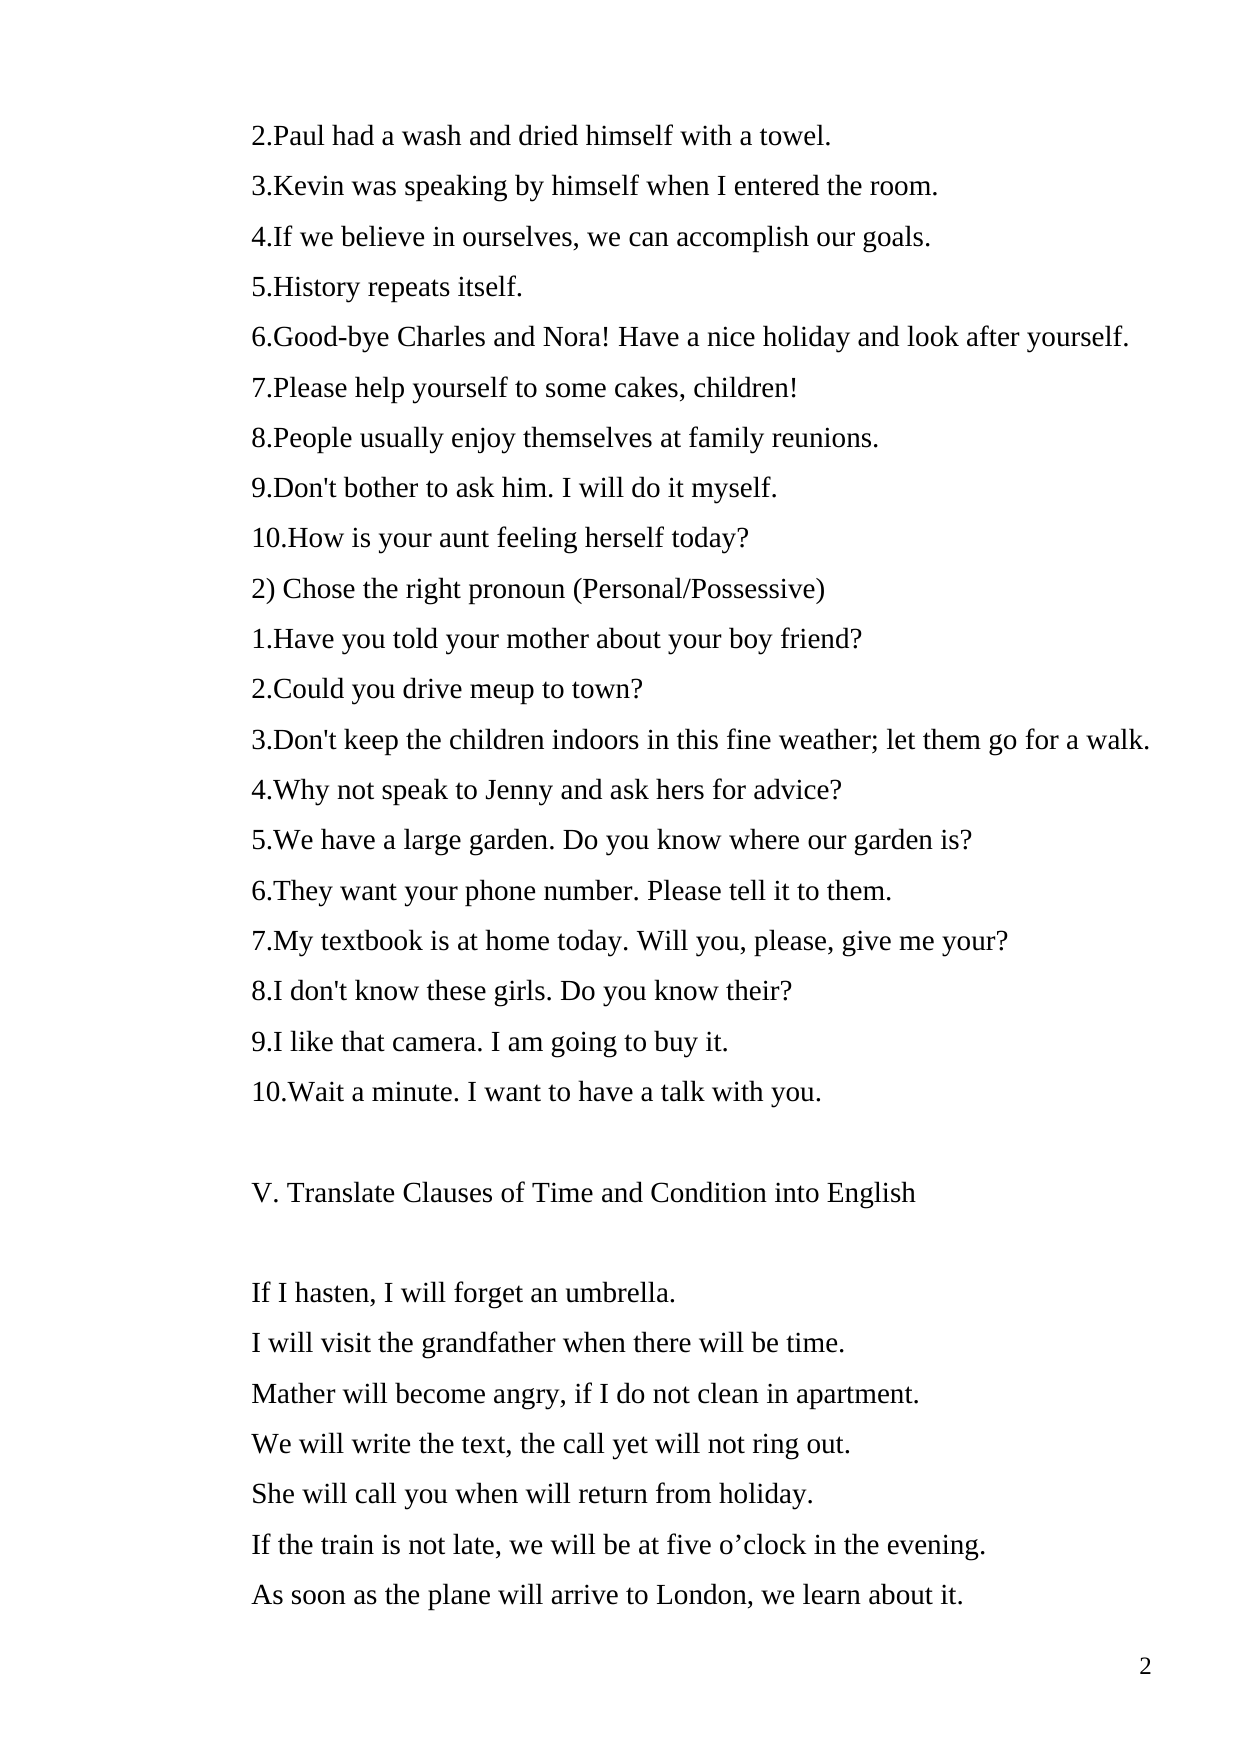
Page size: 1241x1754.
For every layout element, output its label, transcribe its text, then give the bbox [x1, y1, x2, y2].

text She will call you when will return from holiday. [177, 1477, 1152, 1510]
text 5.We have a large garden. Do you know where our garden is? [177, 822, 1152, 856]
text 10.Wait a minute. I want to have a talk with you. [177, 1074, 1152, 1108]
text 2) Chose the right pronoun (Personal/Possessive) [177, 571, 1152, 604]
text 2.Paul had a wash and dried himself with a towel. [177, 118, 1152, 152]
text 10.How is your aunt feeling herself today? [177, 521, 1152, 554]
text If I hasten, I will forget an umbrella. [177, 1275, 1152, 1309]
text 2.Could you drive meup to town? [177, 672, 1152, 705]
text 3.Kevin was speaking by himself when I entered the room. [177, 168, 1152, 202]
text 6.They want your phone number. Please tell it to them. [177, 873, 1152, 906]
text If the train is not late, we will be at five o’clock in the evening. [177, 1527, 1152, 1560]
text Mather will become angry, if I do not clean in apartment. [177, 1376, 1152, 1409]
text 3.Don't keep the children indoors in this fine weather; let them go for a walk. [177, 722, 1152, 755]
text V. Translate Clauses of Time and Condition into English [177, 1175, 1152, 1208]
text 8.People usually enjoy themselves at family reunions. [177, 420, 1152, 453]
text 7.Please help yourself to some cakes, children! [177, 370, 1152, 403]
text 4.Why not speak to Jenny and ask hers for advice? [177, 772, 1152, 806]
text 7.My textbook is at home today. Will you, please, give me your? [177, 923, 1152, 957]
text 8.I don't know these girls. Do you know their? [177, 973, 1152, 1007]
text 1.Have you told your mother about your boy friend? [177, 621, 1152, 655]
text As soon as the plane will arrive to London, we learn about it. [177, 1577, 1152, 1611]
text 6.Good-bye Charles and Nora! Have a nice holiday and look after yourself. [177, 319, 1152, 353]
text 5.History repeats itself. [177, 269, 1152, 303]
text I will visit the grandfather when there will be time. [177, 1326, 1152, 1359]
text 9.I like that camera. I am going to buy it. [177, 1024, 1152, 1057]
text 9.Don't bother to ask him. I will do it myself. [177, 470, 1152, 504]
text 4.If we believe in ourselves, we can accomplish our goals. [177, 219, 1152, 252]
text We will write the text, the call yet will not ring out. [177, 1426, 1152, 1460]
